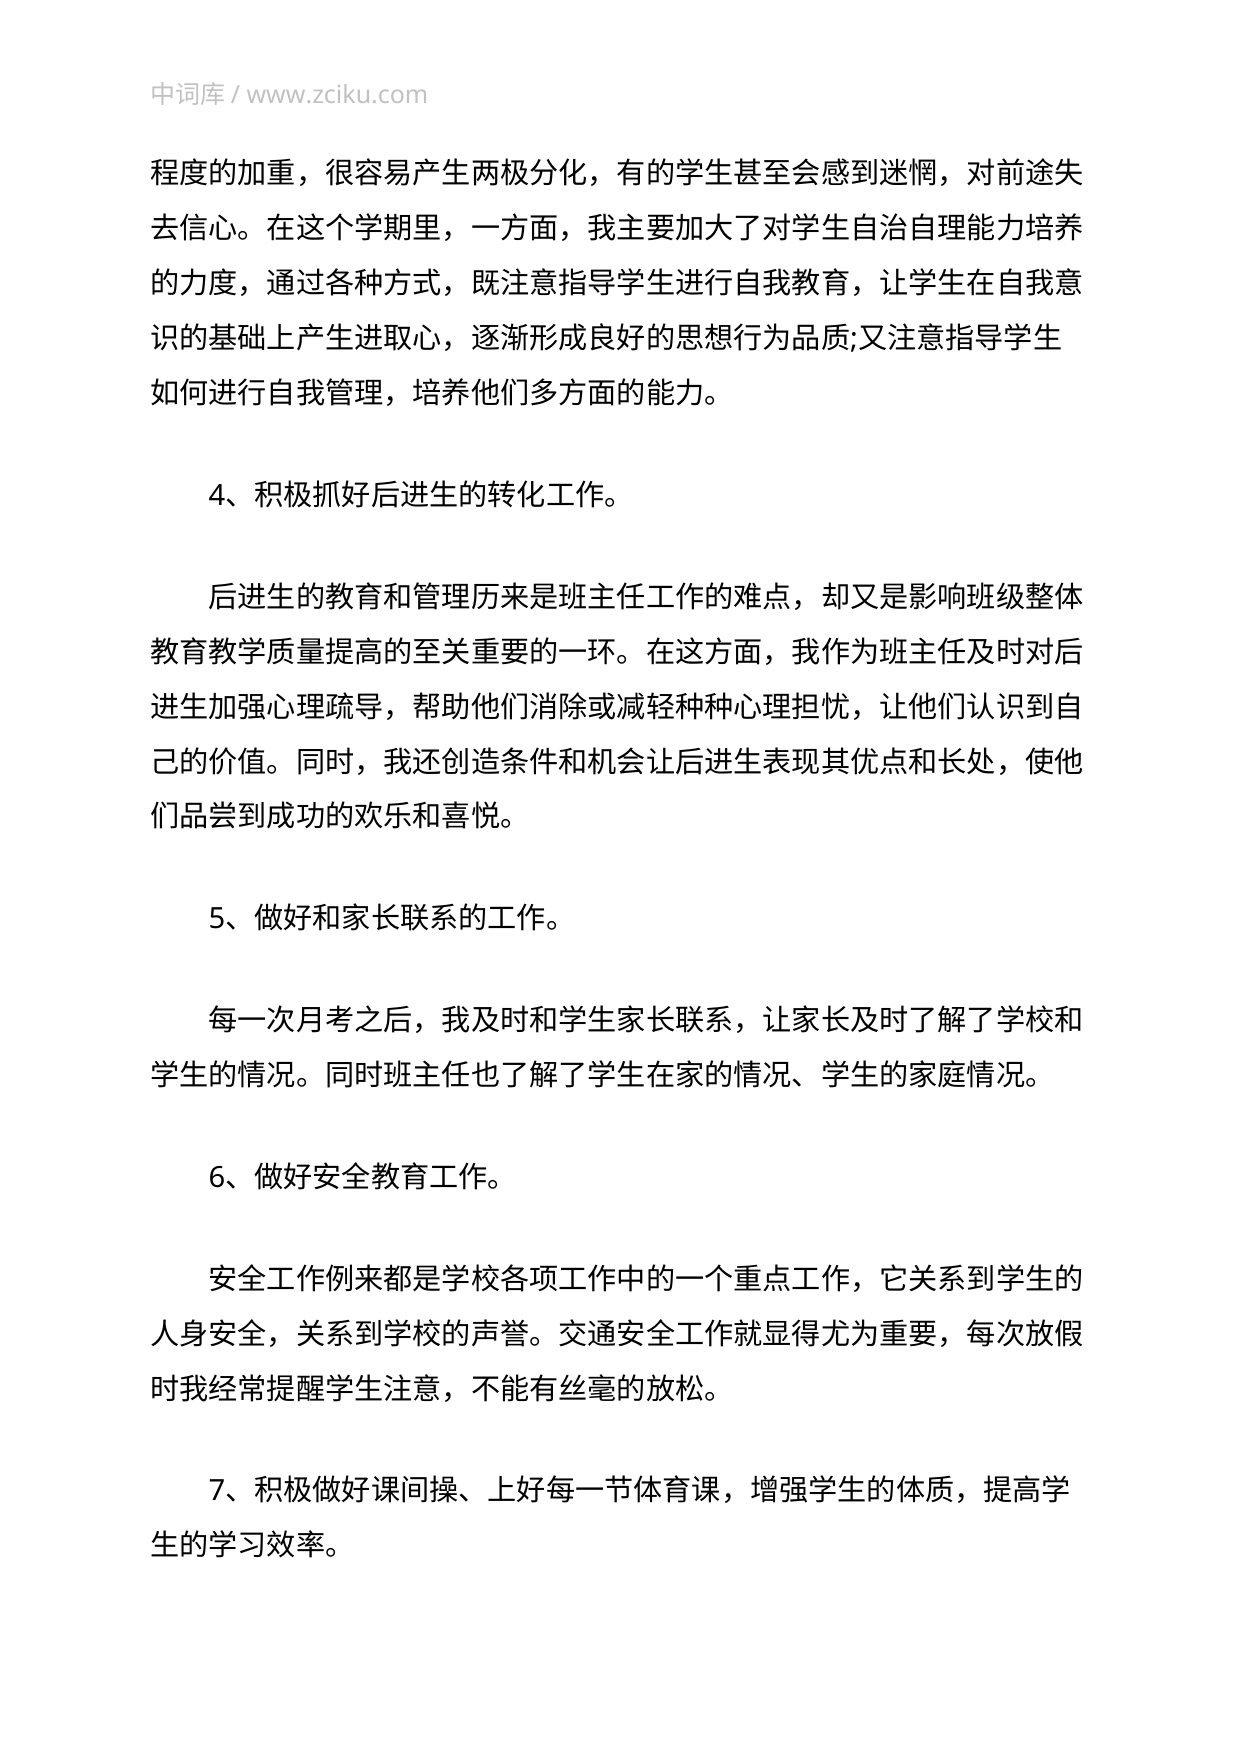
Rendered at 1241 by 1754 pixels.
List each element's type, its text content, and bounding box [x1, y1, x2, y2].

text 5、做好和家长联系的工作。 [150, 895, 1090, 937]
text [150, 150, 1090, 412]
text 安全工作例来都是学校各项工作中的一个重点工作，它关系到学生的人身安全，关系到学校的声誉。交通安全工作就显得尤为重要，每次放假时我经常提醒学生注意，不能有丝毫的放松。 [150, 1255, 1090, 1407]
text 7、积极做好课间操、上好每一节体育课，增强学生的体质，提高学生的学习效率。 [150, 1467, 1090, 1564]
text 后进生的教育和管理历来是班主任工作的难点，却又是影响班级整体教育教学质量提高的至关重要的一环。在这方面，我作为班主任及时对后进生加强心理疏导，帮助他们消除或减轻种种心理担忧，让他们认识到自己的价值。同时，我还创造条件和机会让后进生表现其优点和长处，使他们品尝到成功的欢乐和喜悦。 [150, 573, 1090, 835]
text 每一次月考之后，我及时和学生家长联系，让家长及时了解了学校和学生的情况。同时班主任也了解了学生在家的情况、学生的家庭情况。 [150, 997, 1090, 1094]
text 6、做好安全教育工作。 [150, 1153, 1090, 1196]
text 4、积极抓好后进生的转化工作。 [150, 471, 1090, 514]
